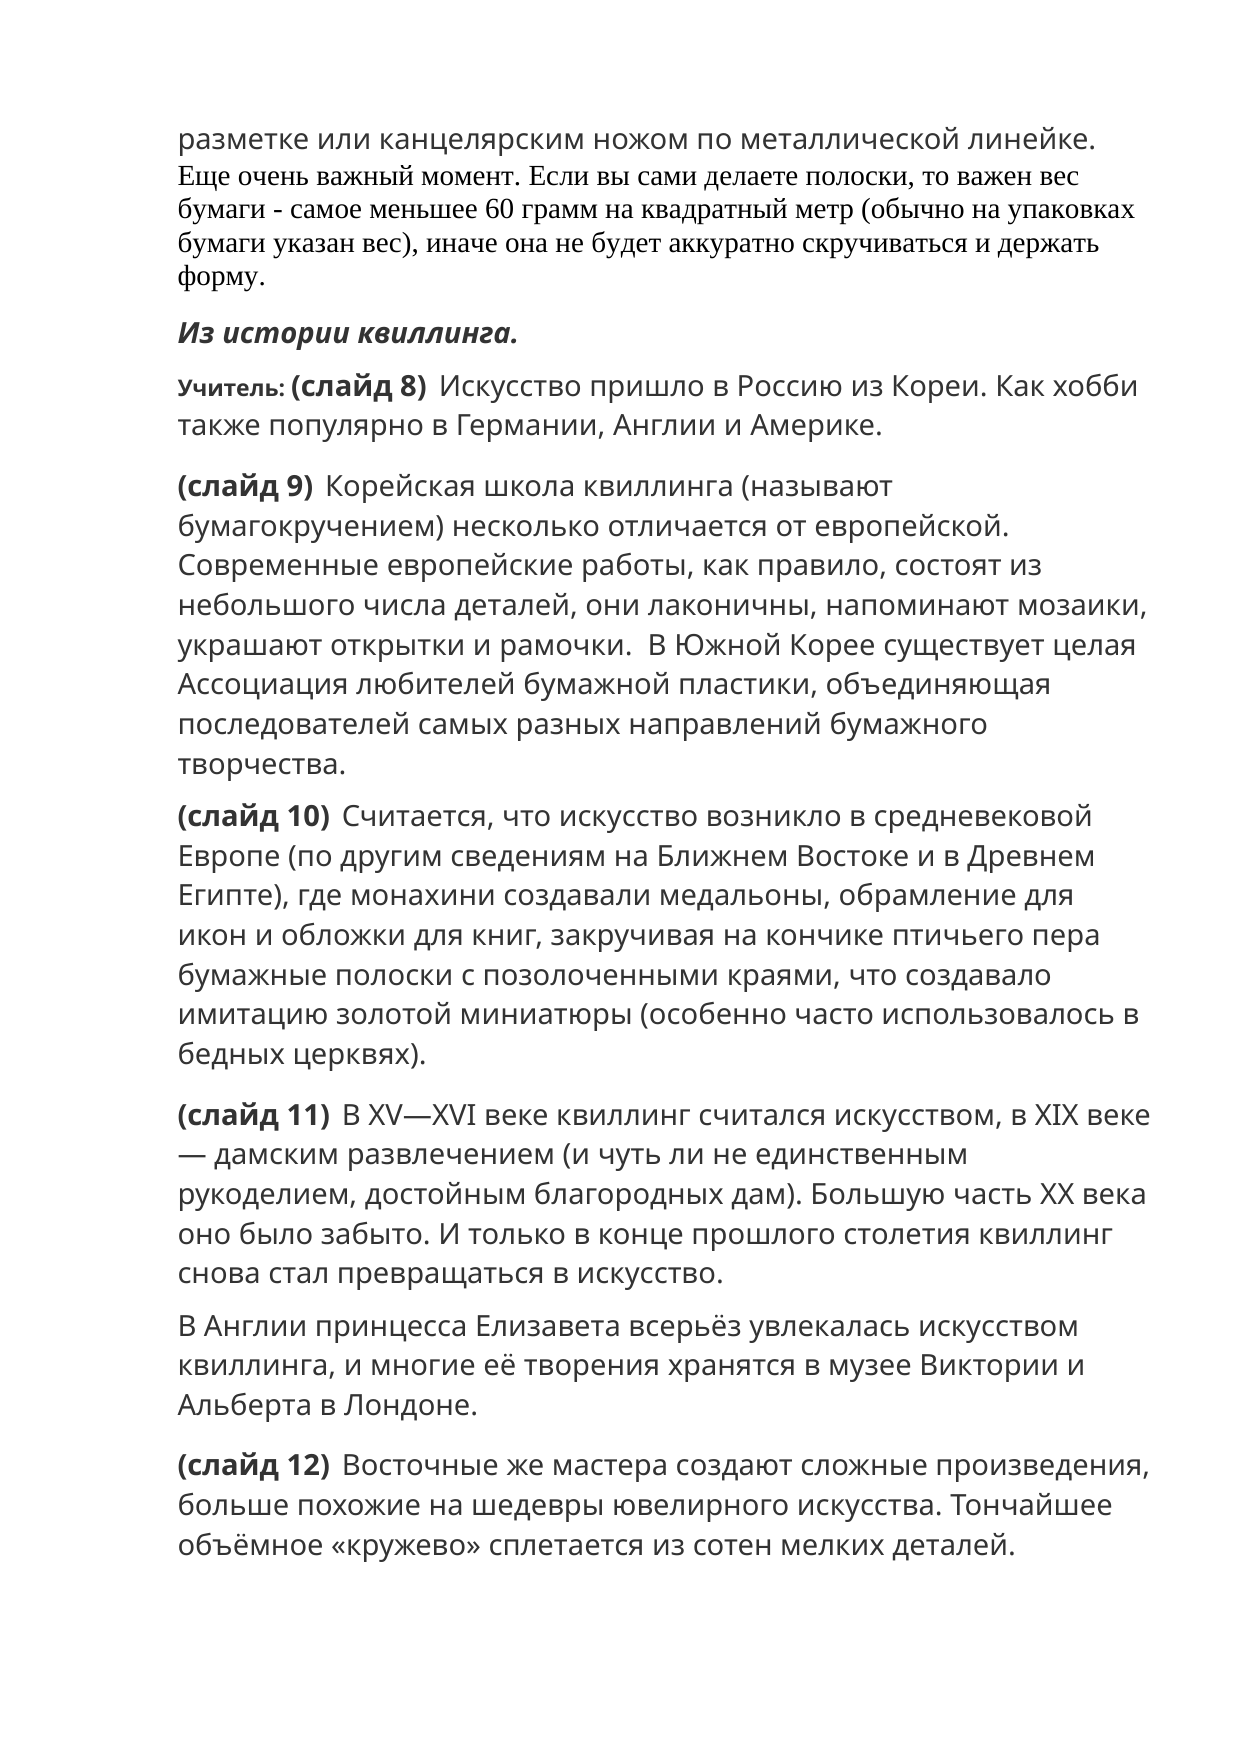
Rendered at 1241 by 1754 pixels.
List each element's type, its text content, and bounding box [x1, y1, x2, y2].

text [177, 118, 1152, 292]
text Из истории квиллинга. [177, 313, 1152, 352]
text В Англии принцесса Елизавета всерьёз увлекалась искусством квиллинга, и многие её творения хранятся в музее Виктории и Альберта в Лондоне. [177, 1305, 1152, 1424]
text (слайд 9) Корейская школа квиллинга (называют бумагокручением) несколько отличается от европейской. Современные европейские работы, как правило, состоят из небольшого числа деталей, они лаконичны, напоминают мозаики, украшают открытки и рамочки. В Южной Корее существует целая Ассоциация любителей бумажной пластики, объединяющая последователей самых разных направлений бумажного творчества. [177, 465, 1152, 783]
text (слайд 11) В XV—XVI веке квиллинг считался искусством, в XIX веке — дамским развлечением (и чуть ли не единственным рукоделием, достойным благородных дам). Большую часть XX века оно было забыто. И только в конце прошлого столетия квиллинг снова стал превращаться в искусство. [177, 1094, 1152, 1292]
text (слайд 12) Восточные же мастера создают сложные произведения, больше похожие на шедевры ювелирного искусства. Тончайшее объёмное «кружево» сплетается из сотен мелких деталей. [177, 1445, 1152, 1564]
text Учитель: (слайд 8) Искусство пришло в Россию из Кореи. Как хобби также популярно в Германии, Англии и Америке. [177, 365, 1152, 444]
text (слайд 10) Считается, что искусство возникло в средневековой Европе (по другим сведениям на Ближнем Востоке и в Древнем Египте), где монахини создавали медальоны, обрамление для икон и обложки для книг, закручивая на кончике птичьего пера бумажные полоски с позолоченными краями, что создавало имитацию золотой миниатюры (особенно часто использовалось в бедных церквях). [177, 795, 1152, 1073]
